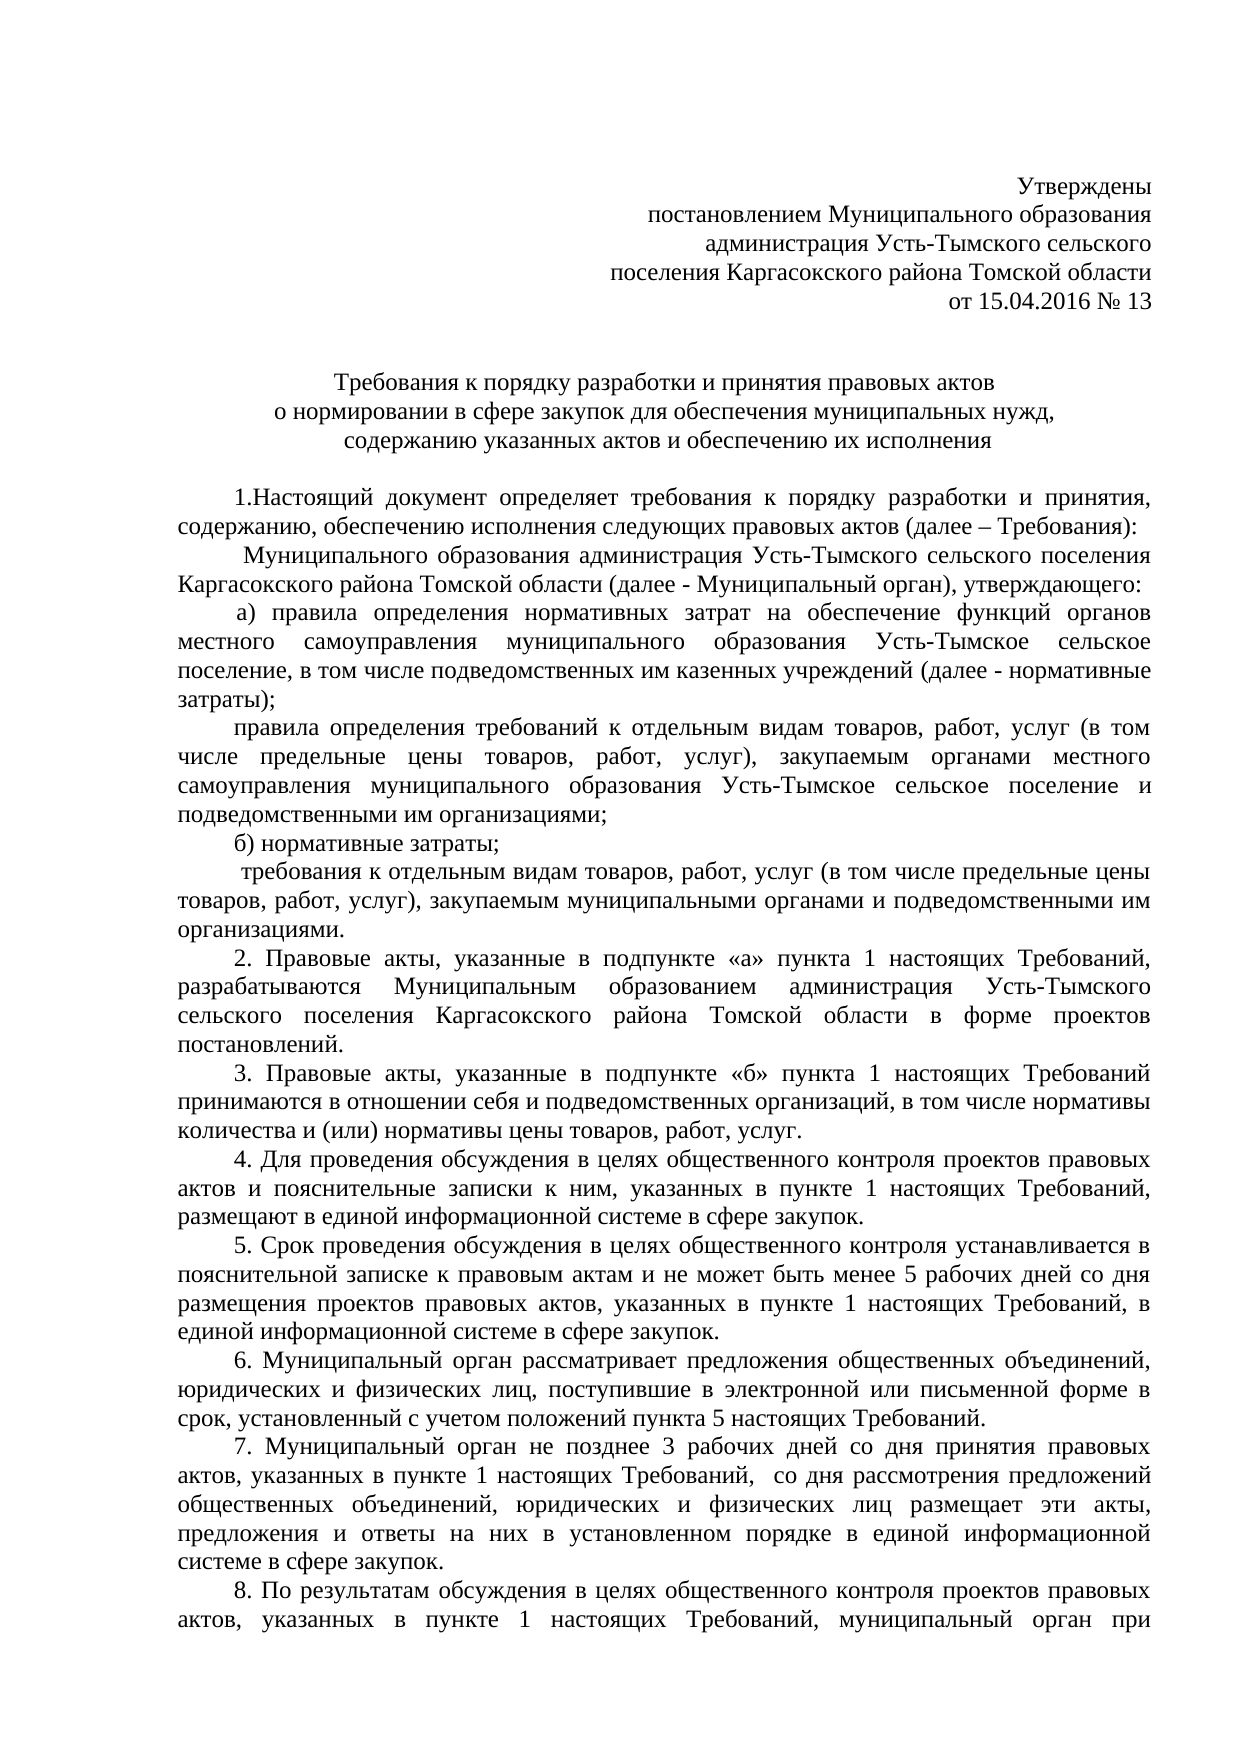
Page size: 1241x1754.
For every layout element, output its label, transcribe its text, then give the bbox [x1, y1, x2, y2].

text 5. Срок проведения обсуждения в целях общественного контроля устанавливается в пояснительной записке к правовым актам и не может быть менее 5 рабочих дней со дня размещения проектов правовых актов, указанных в пункте 1 настоящих Требований, в единой информационной системе в сфере закупок. [177, 1230, 1152, 1345]
text 6. Муниципальный орган рассматривает предложения общественных объединений, юридических и физических лиц, поступившие в электронной или письменной форме в срок, установленный с учетом положений пункта 5 настоящих Требований. [177, 1345, 1152, 1431]
text 2. Правовые акты, указанные в подпункте «а» пункта 1 настоящих Требований, разрабатываются Муниципальным образованием администрация Усть-Тымского сельского поселения Каргасокского района Томской области в форме проектов постановлений. [177, 943, 1152, 1058]
text 3. Правовые акты, указанные в подпункте «б» пункта 1 настоящих Требований принимаются в отношении себя и подведомственных организаций, в том числе нормативы количества и (или) нормативы цены товаров, работ, услуг. [177, 1058, 1152, 1144]
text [177, 1575, 1152, 1633]
text б) нормативные затраты; [177, 828, 1152, 856]
text постановлением Муниципального образования [177, 199, 1152, 228]
text администрация Усть-Тымского сельского [177, 228, 1152, 257]
text Требования к порядку разработки и принятия правовых актов [177, 367, 1152, 396]
text правила определения требований к отдельным видам товаров, работ, услуг (в том числе предельные цены товаров, работ, услуг), закупаемым органами местного самоуправления муниципального образования Усть-Тымское сельское поселение и подведомственными им организациями; [177, 712, 1152, 828]
text 1.Настоящий документ определяет требования к порядку разработки и принятия, содержанию, обеспечению исполнения следующих правовых актов (далее – Требования): [177, 482, 1152, 540]
text поселения Каргасокского района Томской области [177, 257, 1152, 286]
text содержанию указанных актов и обеспечению их исполнения [177, 425, 1152, 454]
text Муниципального образования администрация Усть-Тымского сельского поселения Каргасокского района Томской области (далее - Муниципальный орган), утверждающего: [177, 540, 1152, 597]
text 4. Для проведения обсуждения в целях общественного контроля проектов правовых актов и пояснительные записки к ним, указанных в пункте 1 настоящих Требований, размещают в единой информационной системе в сфере закупок. [177, 1144, 1152, 1230]
text о нормировании в сфере закупок для обеспечения муниципальных нужд, [177, 396, 1152, 425]
text от 15.04.2016 № 13 [177, 286, 1152, 314]
text 7. Муниципальный орган не позднее 3 рабочих дней со дня принятия правовых актов, указанных в пункте 1 настоящих Требований, со дня рассмотрения предложений общественных объединений, юридических и физических лиц размещает эти акты, предложения и ответы на них в установленном порядке в единой информационной системе в сфере закупок. [177, 1431, 1152, 1575]
text а) правила определения нормативных затрат на обеспечение функций органов местного самоуправления муниципального образования Усть-Тымское сельское поселение, в том числе подведомственных им казенных учреждений (далее - нормативные затраты); [177, 597, 1152, 712]
text требования к отдельным видам товаров, работ, услуг (в том числе предельные цены товаров, работ, услуг), закупаемым муниципальными органами и подведомственными им организациями. [177, 856, 1152, 943]
text Утверждены [177, 171, 1152, 199]
